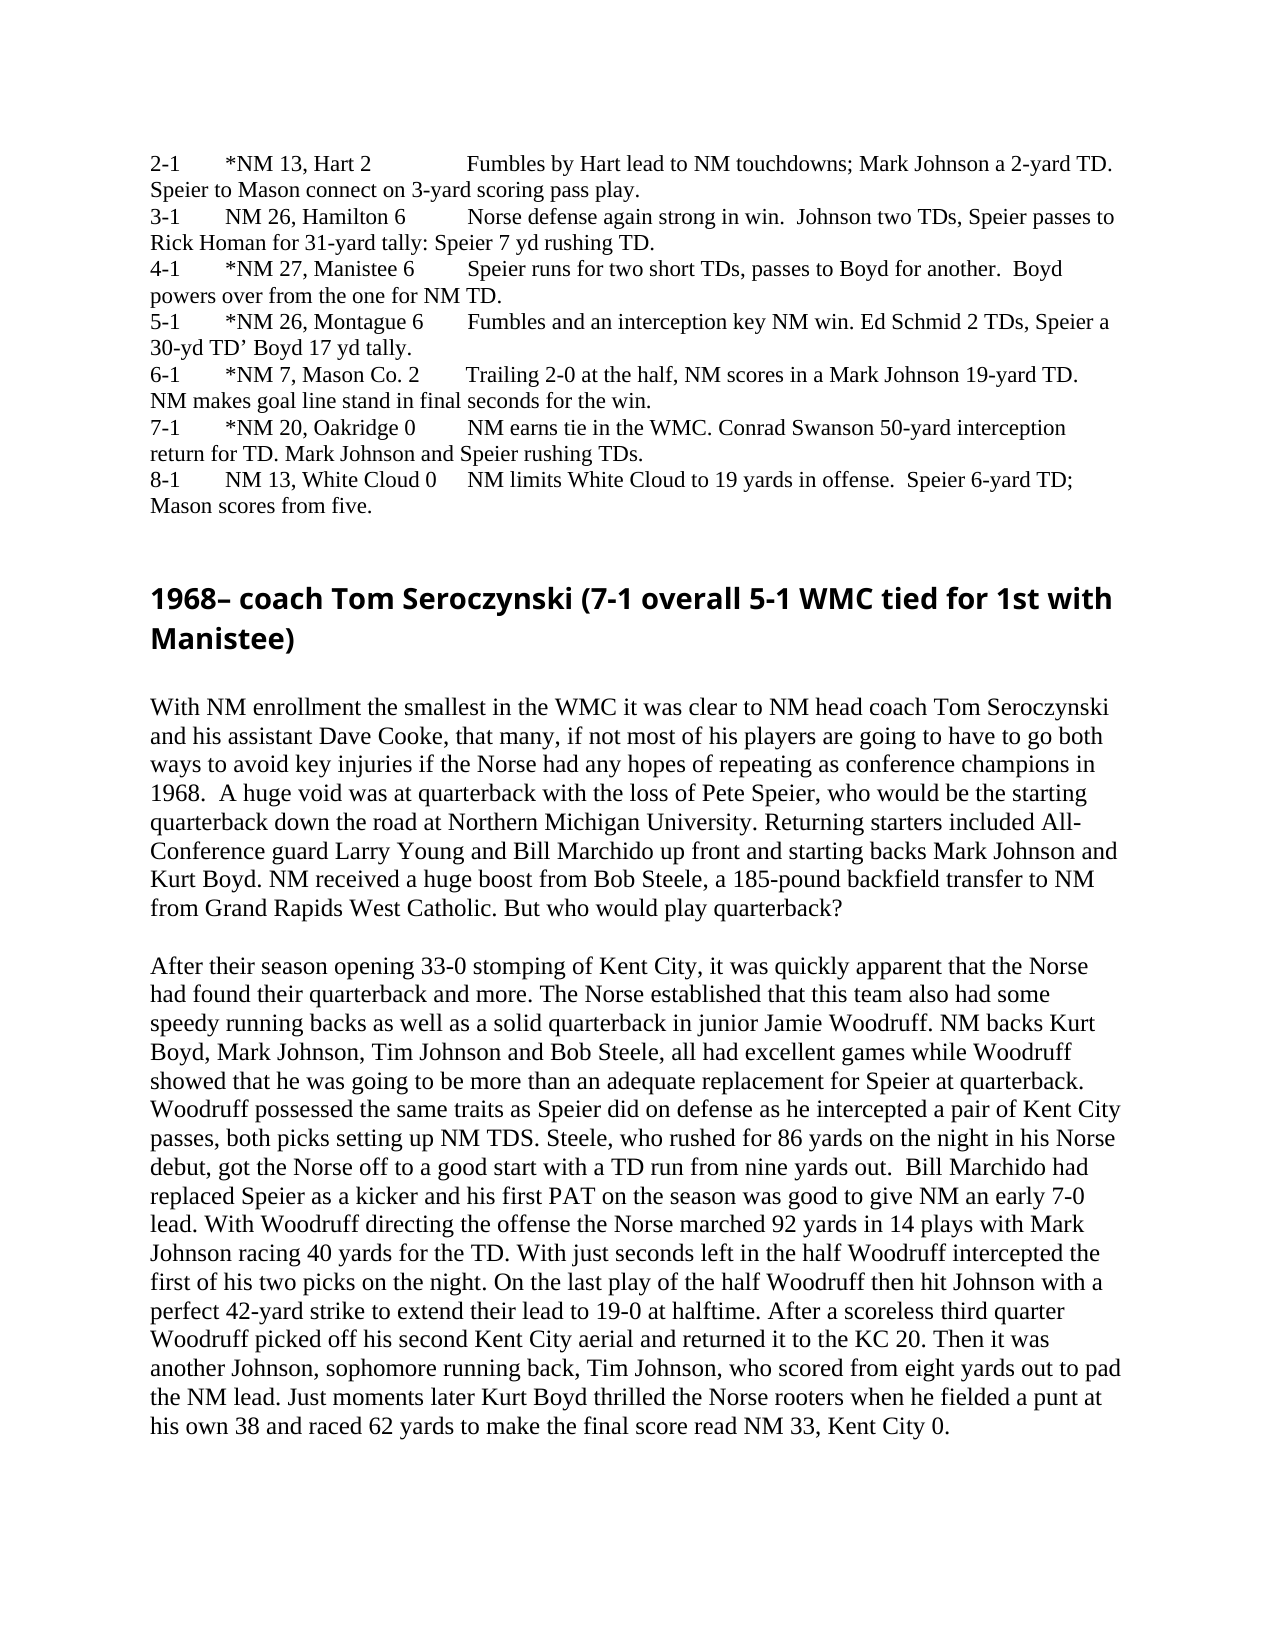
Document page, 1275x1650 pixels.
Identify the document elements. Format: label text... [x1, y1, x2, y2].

text With NM enrollment the smallest in the WMC it was clear to NM head coach Tom Seroczynski and his assistant Dave Cooke, that many, if not most of his players are going to have to go both ways to avoid key injuries if the Norse had any hopes of repeating as conference champions in 1968. A huge void was at quarterback with the loss of Pete Speier, who would be the starting quarterback down the road at Northern Michigan University. Returning starters included All-Conference guard Larry Young and Bill Marchido up front and starting backs Mark Johnson and Kurt Boyd. NM received a huge boost from Bob Steele, a 185-pound backfield transfer to NM from Grand Rapids West Catholic. But who would play quarterback? [150, 692, 1125, 922]
text 4-1 *NM 27, Manistee 6 Speier runs for two short TDs, passes to Boyd for another. Boyd powers over from the one for NM TD. [150, 255, 1125, 308]
text After their season opening 33-0 stomping of Kent City, it was quickly apparent that the Norse had found their quarterback and more. The Norse established that this team also had some speedy running backs as well as a solid quarterback in junior Jamie Woodruff. NM backs Kurt Boyd, Mark Johnson, Tim Johnson and Bob Steele, all had excellent games while Woodruff showed that he was going to be more than an adequate replacement for Speier at quarterback. Woodruff possessed the same traits as Speier did on defense as he intercepted a pair of Kent City passes, both picks setting up NM TDS. Steele, who rushed for 86 yards on the night in his Norse debut, got the Norse off to a good start with a TD run from nine yards out. Bill Marchido had replaced Speier as a kicker and his first PAT on the season was good to give NM an early 7-0 lead. With Woodruff directing the offense the Norse marched 92 yards in 14 plays with Mark Johnson racing 40 yards for the TD. With just seconds left in the half Woodruff intercepted the first of his two picks on the night. On the last play of the half Woodruff then hit Johnson with a perfect 42-yard strike to extend their lead to 19-0 at halftime. After a scoreless third quarter Woodruff picked off his second Kent City aerial and returned it to the KC 20. Then it was another Johnson, sophomore running back, Tim Johnson, who scored from eight yards out to pad the NM lead. Just moments later Kurt Boyd thrilled the Norse rooters when he fielded a punt at his own 38 and raced 62 yards to make the final score read NM 33, Kent City 0. [150, 951, 1125, 1439]
text 2-1 *NM 13, Hart 2 Fumbles by Hart lead to NM touchdowns; Mark Johnson a 2-yard TD. Speier to Mason connect on 3-yard scoring pass play. [150, 150, 1125, 203]
text 1968– coach Tom Seroczynski (7-1 overall 5-1 WMC tied for 1st with Manistee) [150, 579, 1125, 658]
text 3-1 NM 26, Hamilton 6 Norse defense again strong in win. Johnson two TDs, Speier passes to Rick Homan for 31-yard tally: Speier 7 yd rushing TD. [150, 203, 1125, 255]
text 7-1 *NM 20, Oakridge 0 NM earns tie in the WMC. Conrad Swanson 50-yard interception return for TD. Mark Johnson and Speier rushing TDs. [150, 413, 1125, 466]
text 6-1 *NM 7, Mason Co. 2 Trailing 2-0 at the half, NM scores in a Mark Johnson 19-yard TD. NM makes goal line stand in final seconds for the win. [150, 361, 1125, 413]
text 8-1 NM 13, White Cloud 0 NM limits White Cloud to 19 yards in offense. Speier 6-yard TD; Mason scores from five. [150, 466, 1125, 519]
text 5-1 *NM 26, Montague 6 Fumbles and an interception key NM win. Ed Schmid 2 TDs, Speier a 30-yd TD’ Boyd 17 yd tally. [150, 308, 1125, 361]
